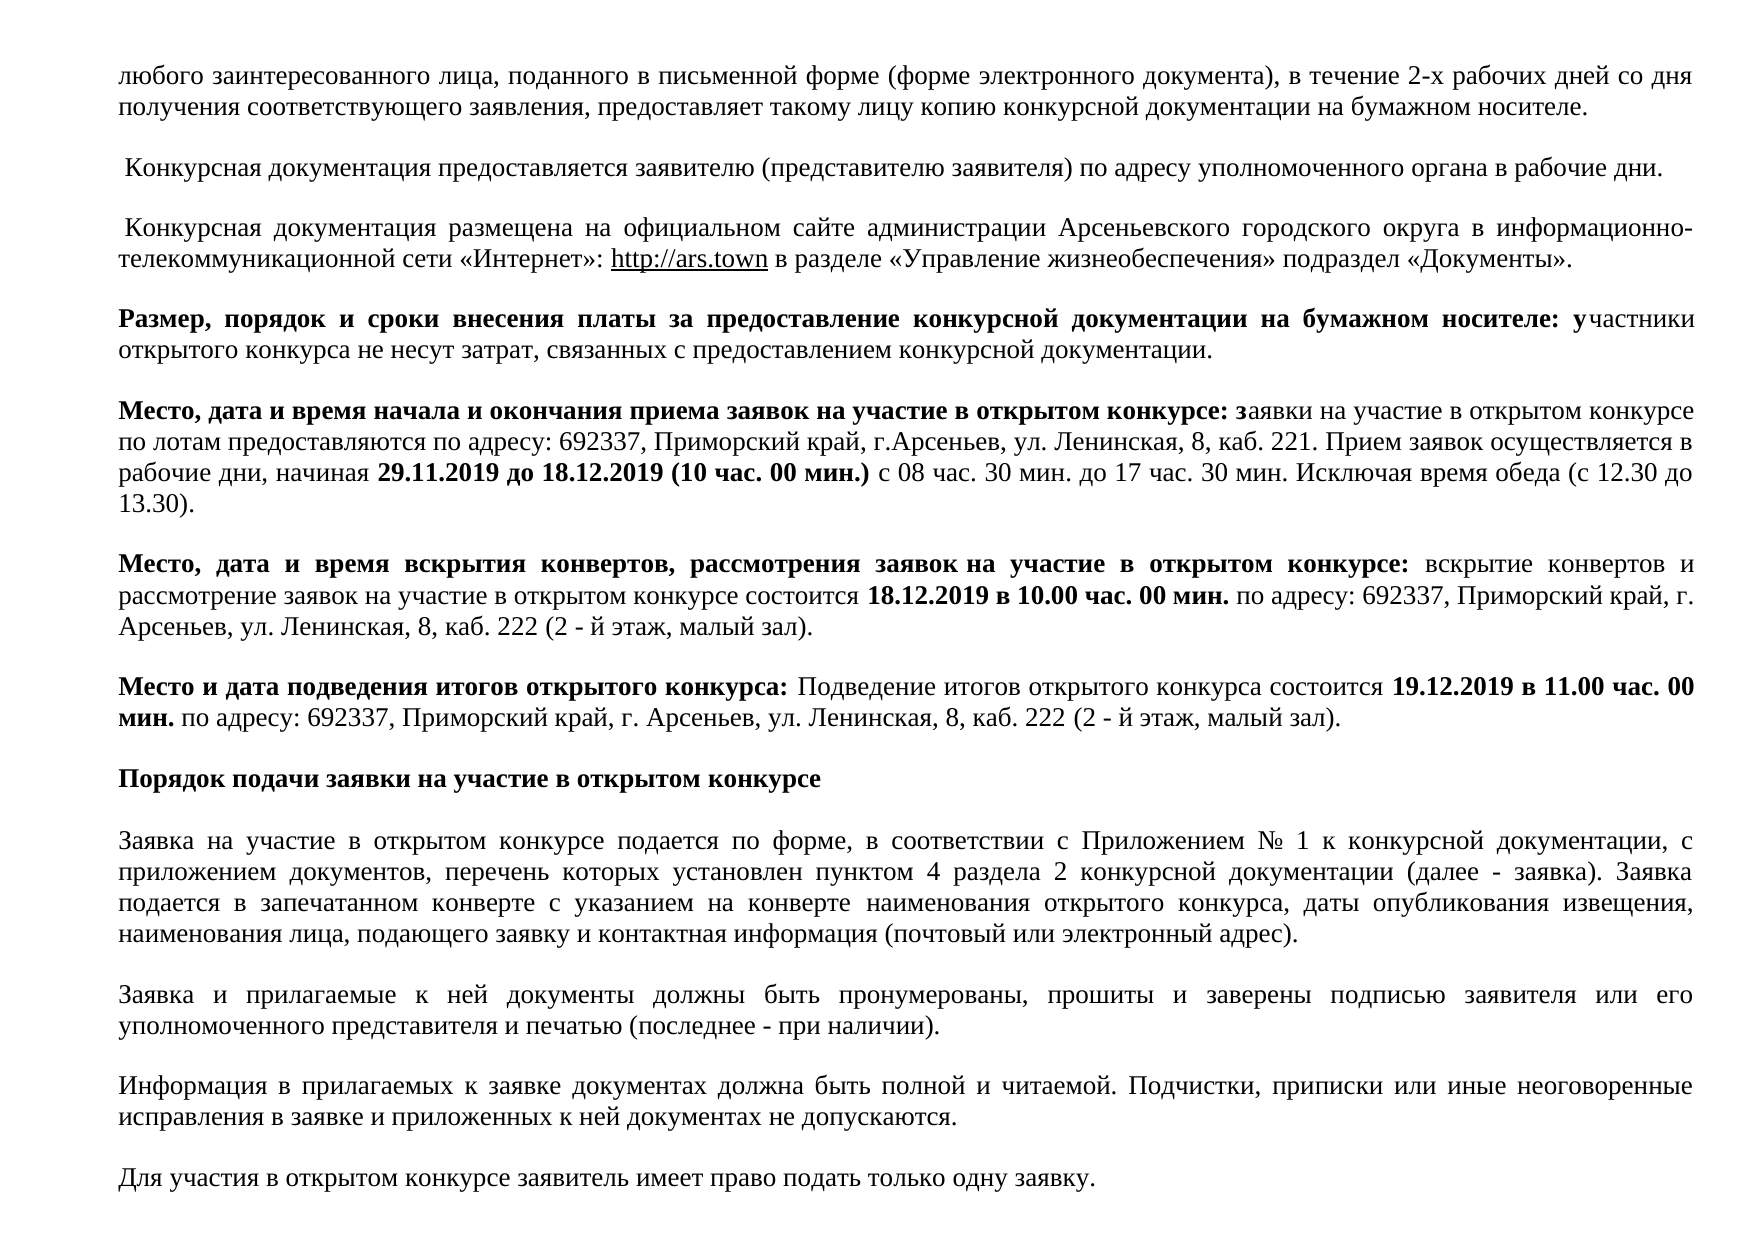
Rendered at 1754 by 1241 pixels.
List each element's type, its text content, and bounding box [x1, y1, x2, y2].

text Место, дата и время вскрытия конвертов, рассмотрения заявок на участие в открытом конкурсе: вскрытие конвертов и рассмотрение заявок на участие в открытом конкурсе состоится 18.12.2019 в 10.00 час. 00 мин. по адресу: 692337, Приморский край, г. Арсеньев, ул. Ленинская, 8, каб. 222 (2 - й этаж, малый зал). [118, 548, 1695, 641]
text Конкурсная документация предоставляется заявителю (представителю заявителя) по адресу уполномоченного органа в рабочие дни. [118, 151, 1695, 182]
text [118, 59, 1695, 121]
text Для участия в открытом конкурсе заявитель имеет право подать только одну заявку. [118, 1161, 1695, 1192]
text Конкурсная документация размещена на официальном сайте администрации Арсеньевского городского округа в информационно-телекоммуникационной сети «Интернет»: http://ars.town в разделе «Управление жизнеобеспечения» подраздел «Документы». [118, 211, 1695, 273]
text Заявка на участие в открытом конкурсе подается по форме, в соответствии с Приложением № 1 к конкурсной документации, с приложением документов, перечень которых установлен пунктом 4 раздела 2 конкурсной документации (далее - заявка). Заявка подается в запечатанном конверте с указанием на конверте наименования открытого конкурса, даты опубликования извещения, наименования лица, подающего заявку и контактная информация (почтовый или электронный адрес). [118, 824, 1695, 948]
text Место и дата подведения итогов открытого конкурса: Подведение итогов открытого конкурса состоится 19.12.2019 в 11.00 час. 00 мин. по адресу: 692337, Приморский край, г. Арсеньев, ул. Ленинская, 8, каб. 222 (2 - й этаж, малый зал). [118, 670, 1695, 732]
text Информация в прилагаемых к заявке документах должна быть полной и читаемой. Подчистки, приписки или иные неоговоренные исправления в заявке и приложенных к ней документах не допускаются. [118, 1069, 1695, 1131]
text Заявка и прилагаемые к ней документы должны быть пронумерованы, прошиты и заверены подписью заявителя или его уполномоченного представителя и печатью (последнее - при наличии). [118, 978, 1695, 1040]
text Место, дата и время начала и окончания приема заявок на участие в открытом конкурсе: заявки на участие в открытом конкурсе по лотам предоставляются по адресу: 692337, Приморский край, г.Арсеньев, ул. Ленинская, 8, каб. 221. Прием заявок осуществляется в рабочие дни, начиная 29.11.2019 до 18.12.2019 (10 час. 00 мин.) с 08 час. 30 мин. до 17 час. 30 мин. Исключая время обеда (с 12.30 до 13.30). [118, 394, 1695, 518]
text Порядок подачи заявки на участие в открытом конкурсе [118, 762, 1695, 793]
text Размер, порядок и сроки внесения платы за предоставление конкурсной документации на бумажном носителе: участники открытого конкурса не несут затрат, связанных с предоставлением конкурсной документации. [118, 302, 1695, 365]
